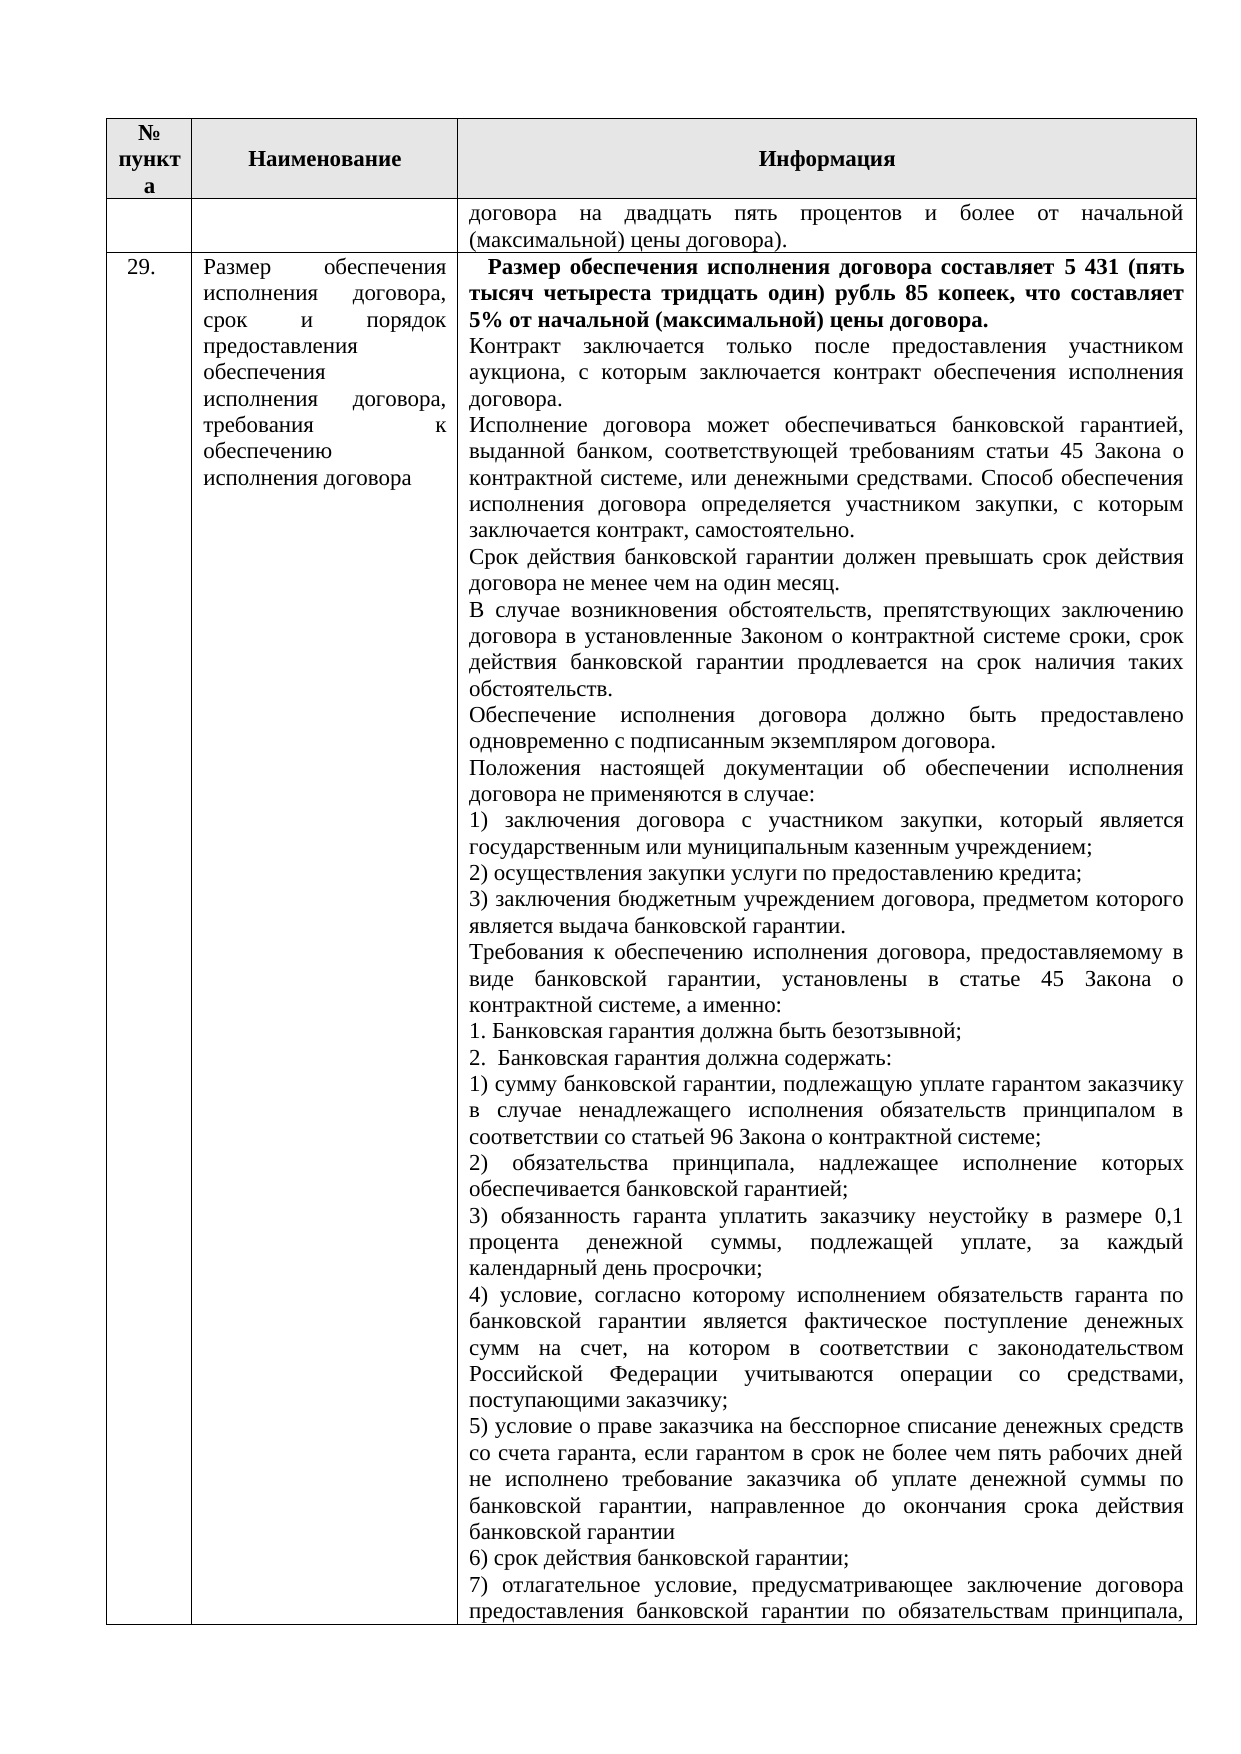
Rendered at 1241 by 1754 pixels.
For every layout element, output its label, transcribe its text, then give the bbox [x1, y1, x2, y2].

table_header Наименование [192, 119, 457, 198]
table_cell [192, 253, 457, 1623]
table_header Информация [458, 119, 1196, 198]
table_header № пункта [107, 119, 191, 198]
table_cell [192, 199, 457, 252]
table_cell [458, 253, 1196, 1623]
table_cell [107, 199, 191, 252]
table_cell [458, 199, 1196, 252]
table_cell [107, 253, 191, 1623]
